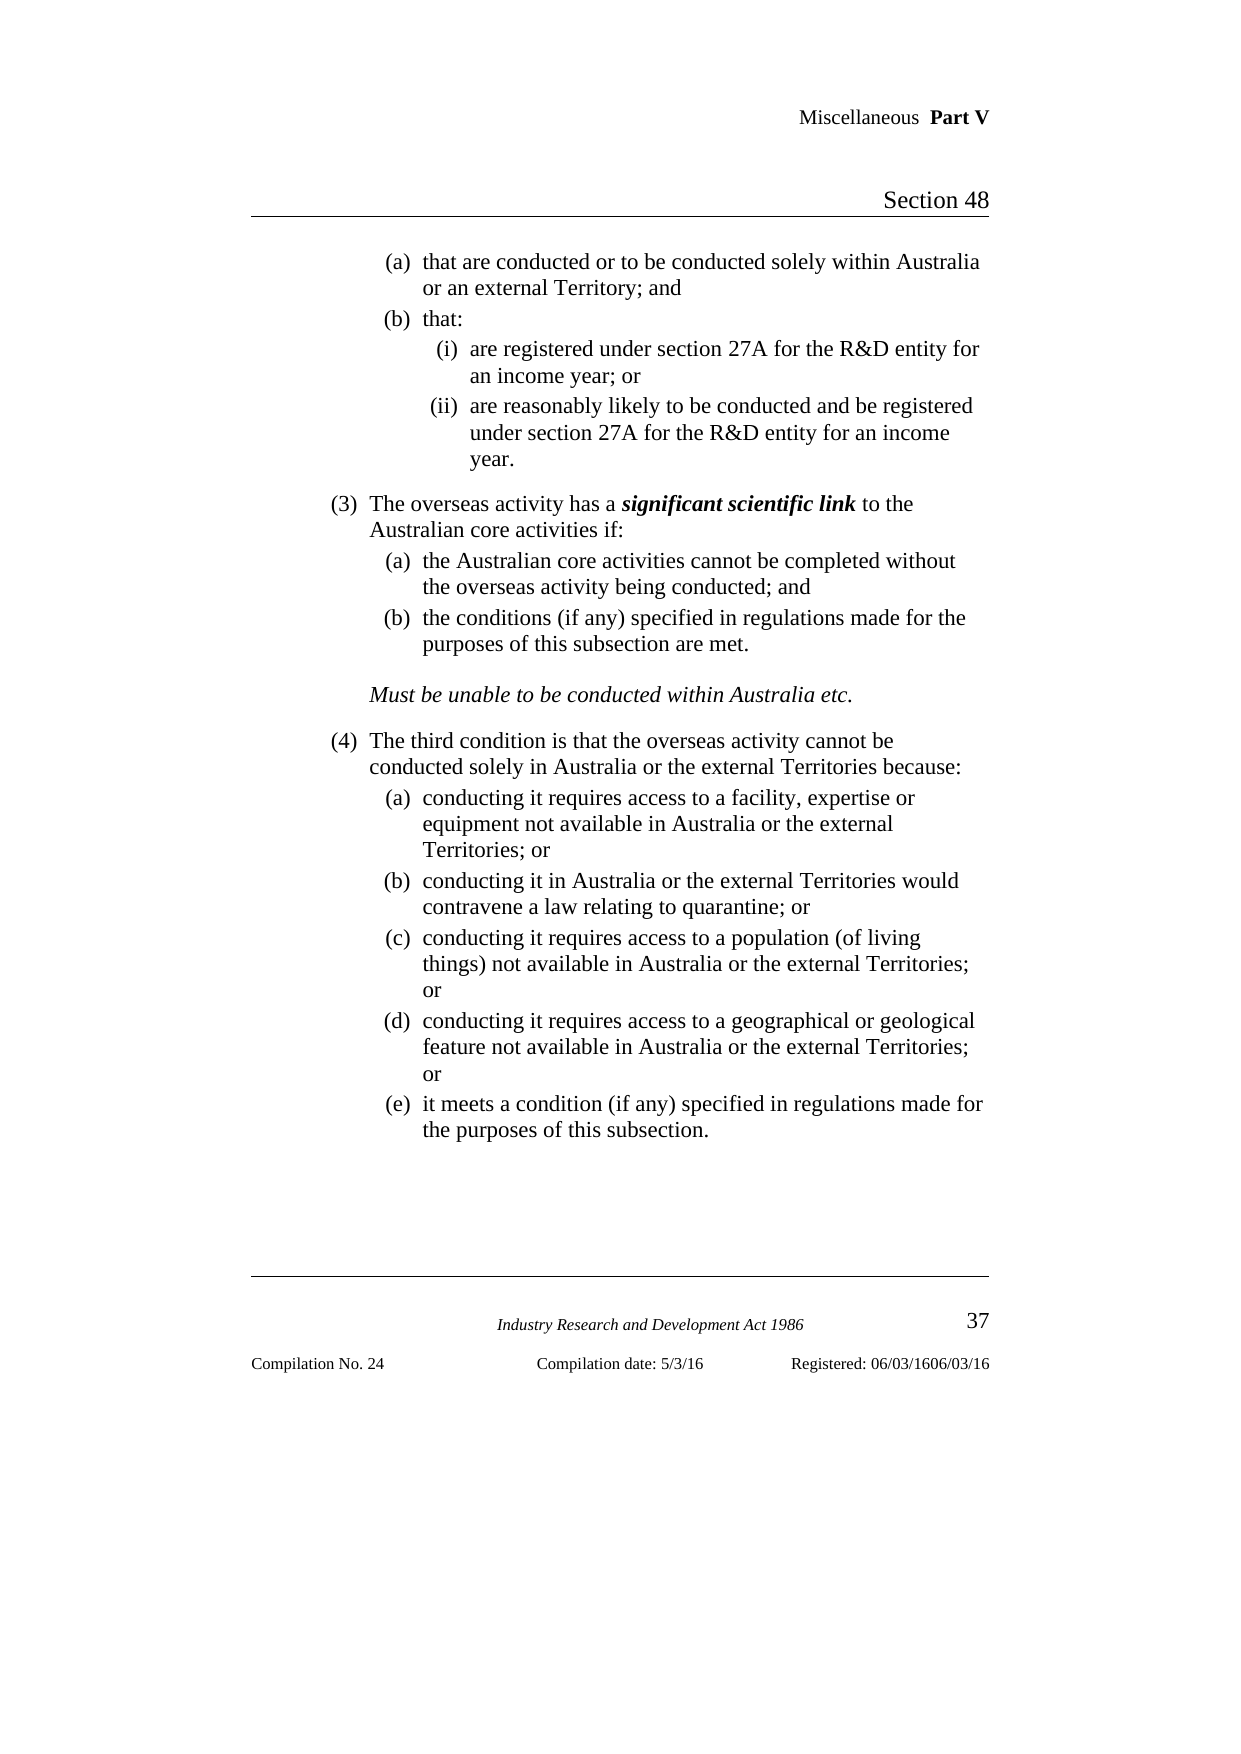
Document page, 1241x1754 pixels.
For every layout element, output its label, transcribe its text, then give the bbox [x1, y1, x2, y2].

text (c) conducting it requires access to a population (of living things) not available in Australia or the external Territories; or [251, 924, 989, 1003]
text (4) The third condition is that the overseas activity cannot be conducted solely in Australia or the external Territories because: [251, 727, 989, 779]
text (d) conducting it requires access to a geographical or geological feature not available in Australia or the external Territories; or [251, 1007, 989, 1086]
text (i) are registered under section 27A for the R&D entity for an income year; or [251, 335, 989, 388]
text (a) the Australian core activities cannot be completed without the overseas activity being conducted; and [251, 547, 989, 600]
text (ii) are reasonably likely to be conducted and be registered under section 27A for the R&D entity for an income year. [251, 392, 989, 471]
text (a) conducting it requires access to a facility, expertise or equipment not available in Australia or the external Territories; or [251, 783, 989, 863]
text (b) the conditions (if any) specified in regulations made for the purposes of this subsection are met. [251, 604, 989, 657]
text Must be unable to be conducted within Australia etc. [369, 682, 989, 708]
text (3) The overseas activity has a significant scientific link to the Australian core activities if: [251, 490, 989, 543]
text (a) that are conducted or to be conducted solely within Australia or an external Territory; and [251, 248, 989, 301]
text (b) conducting it in Australia or the external Territories would contravene a law relating to quarantine; or [251, 867, 989, 919]
text (e) it meets a condition (if any) specified in regulations made for the purposes of this subsection. [251, 1090, 989, 1143]
text (b) that: [251, 305, 989, 331]
